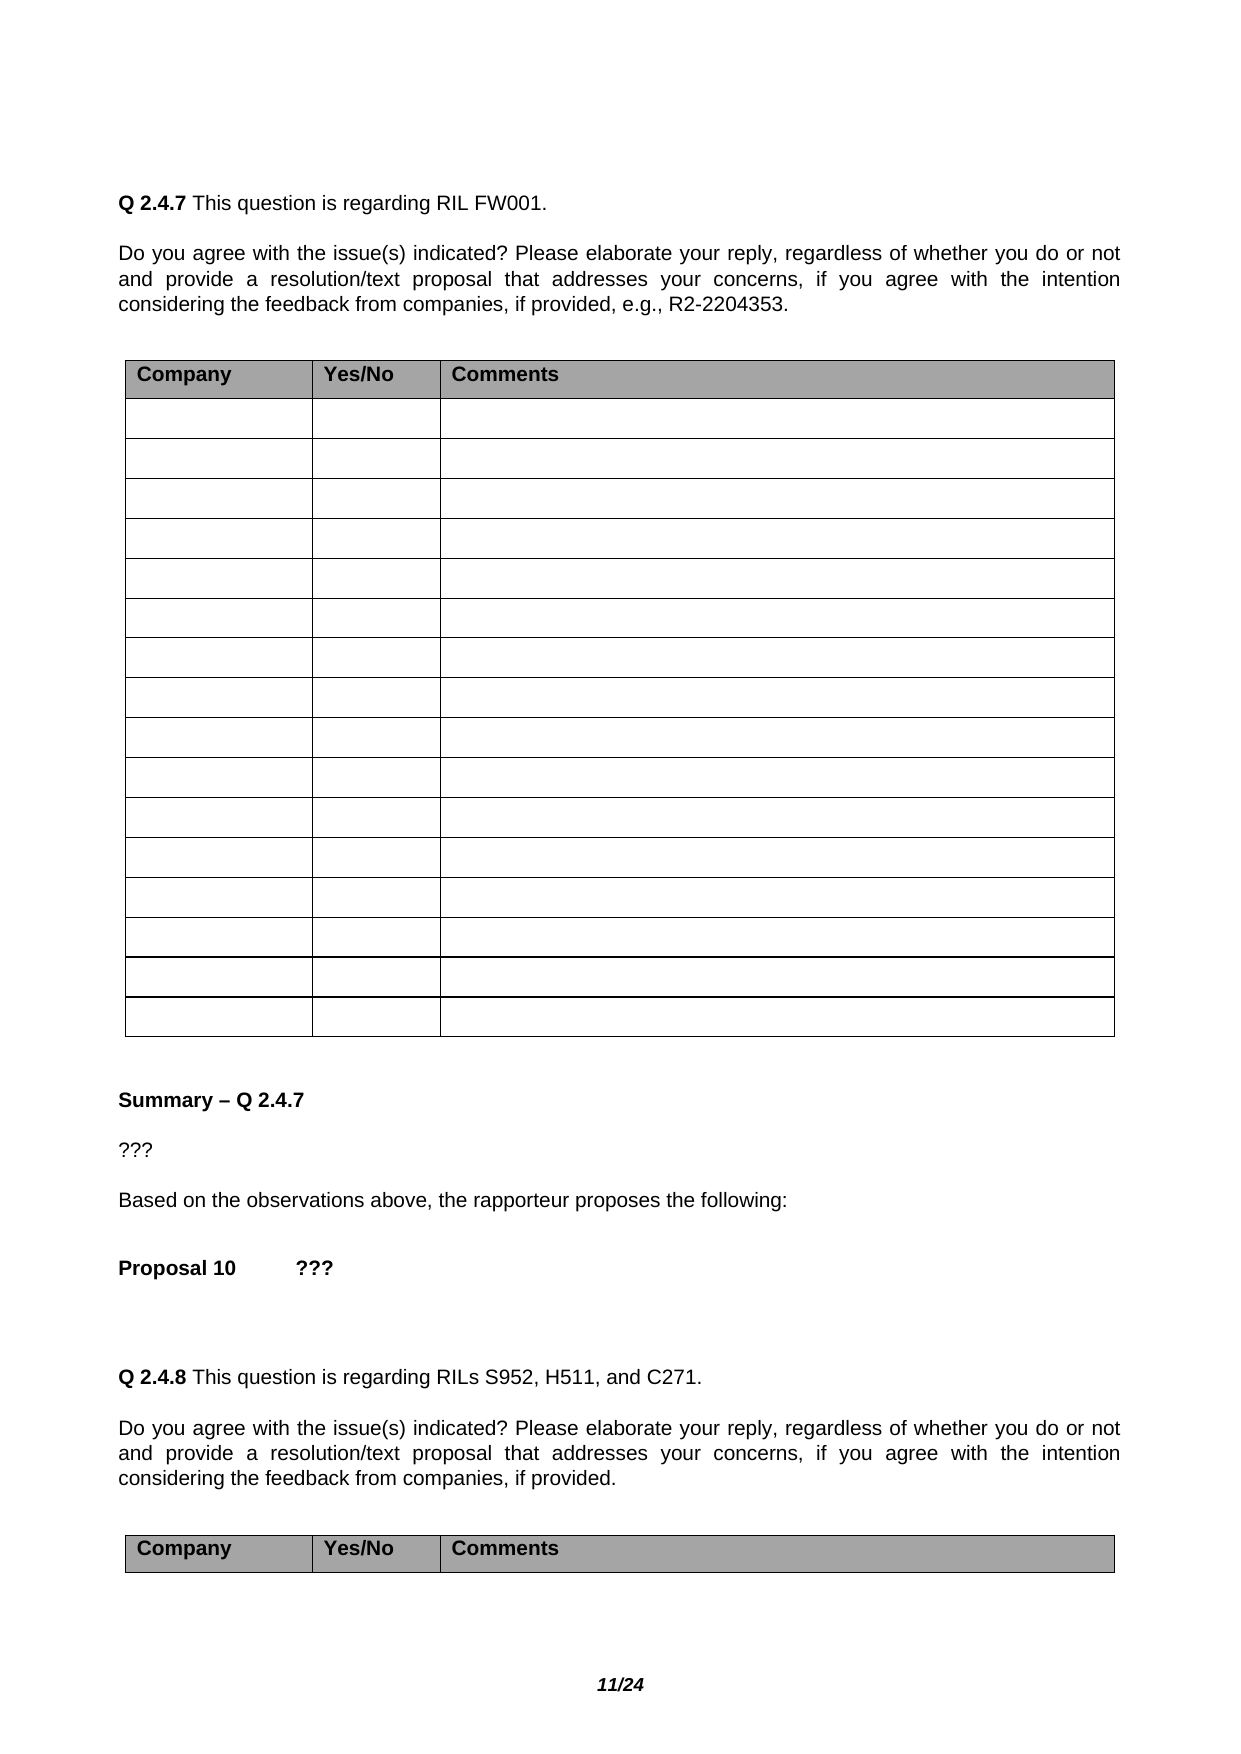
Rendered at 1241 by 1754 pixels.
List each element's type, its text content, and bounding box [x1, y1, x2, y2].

table_header Yes/No [313, 1536, 440, 1572]
table_cell [126, 998, 312, 1036]
table_cell [441, 838, 1114, 877]
table_cell [441, 519, 1114, 557]
table_cell [313, 838, 440, 877]
table_cell [126, 638, 312, 677]
table_cell [313, 758, 440, 797]
table_cell [126, 519, 312, 557]
text ??? [118, 1256, 1122, 1280]
table_cell [441, 559, 1114, 597]
table_cell [313, 878, 440, 917]
table_header Comments [441, 1536, 1114, 1572]
table_cell [441, 798, 1114, 837]
table_cell [126, 399, 312, 438]
table_cell [313, 998, 440, 1036]
table_cell [313, 678, 440, 717]
table_cell [126, 958, 312, 996]
table_cell [313, 798, 440, 837]
table_cell [126, 479, 312, 518]
table_cell [126, 599, 312, 637]
table_cell [126, 798, 312, 837]
table_cell [126, 718, 312, 757]
text Do you agree with the issue(s) indicated? Please elaborate your reply, regardless of whether you do or not and provide a resolution/text proposal that addresses your concerns, if you agree with the intention considering the feedback from companies, if provided. [118, 1415, 1122, 1489]
table_cell [441, 718, 1114, 757]
table_header Yes/No [313, 361, 440, 398]
text ??? [118, 1138, 1122, 1162]
table_cell [313, 559, 440, 597]
text Q 2.4.7 This question is regarding RIL FW001. [118, 191, 1122, 215]
table_cell [126, 878, 312, 917]
table_cell [441, 599, 1114, 637]
table_cell [126, 678, 312, 717]
table_cell [441, 638, 1114, 677]
table_cell [313, 638, 440, 677]
table_cell [313, 718, 440, 757]
text Summary – Q 2.4.7 [118, 1087, 1122, 1111]
table_cell [313, 439, 440, 478]
table_cell [126, 918, 312, 956]
table_cell [441, 678, 1114, 717]
table_header Company [126, 1536, 312, 1572]
table_cell [313, 958, 440, 996]
table_cell [126, 838, 312, 877]
text Based on the observations above, the rapporteur proposes the following: [118, 1188, 1122, 1212]
table_cell [441, 918, 1114, 956]
table_cell [441, 399, 1114, 438]
text Do you agree with the issue(s) indicated? Please elaborate your reply, regardless of whether you do or not and provide a resolution/text proposal that addresses your concerns, if you agree with the intention considering the feedback from companies, if provided, e.g., R2-2204353. [118, 241, 1122, 315]
table_cell [126, 758, 312, 797]
table_cell [313, 918, 440, 956]
table_cell [441, 439, 1114, 478]
table_cell [313, 599, 440, 637]
table_cell [441, 479, 1114, 518]
table_cell [441, 758, 1114, 797]
table_cell [441, 998, 1114, 1036]
table_header Comments [441, 361, 1114, 398]
table_cell [441, 878, 1114, 917]
text Q 2.4.8 This question is regarding RILs S952, H511, and C271. [118, 1365, 1122, 1389]
table_cell [126, 439, 312, 478]
table_cell [313, 519, 440, 557]
table_cell [441, 958, 1114, 996]
table_cell [313, 399, 440, 438]
table_header Company [126, 361, 312, 398]
table_cell [313, 479, 440, 518]
table_cell [126, 559, 312, 597]
